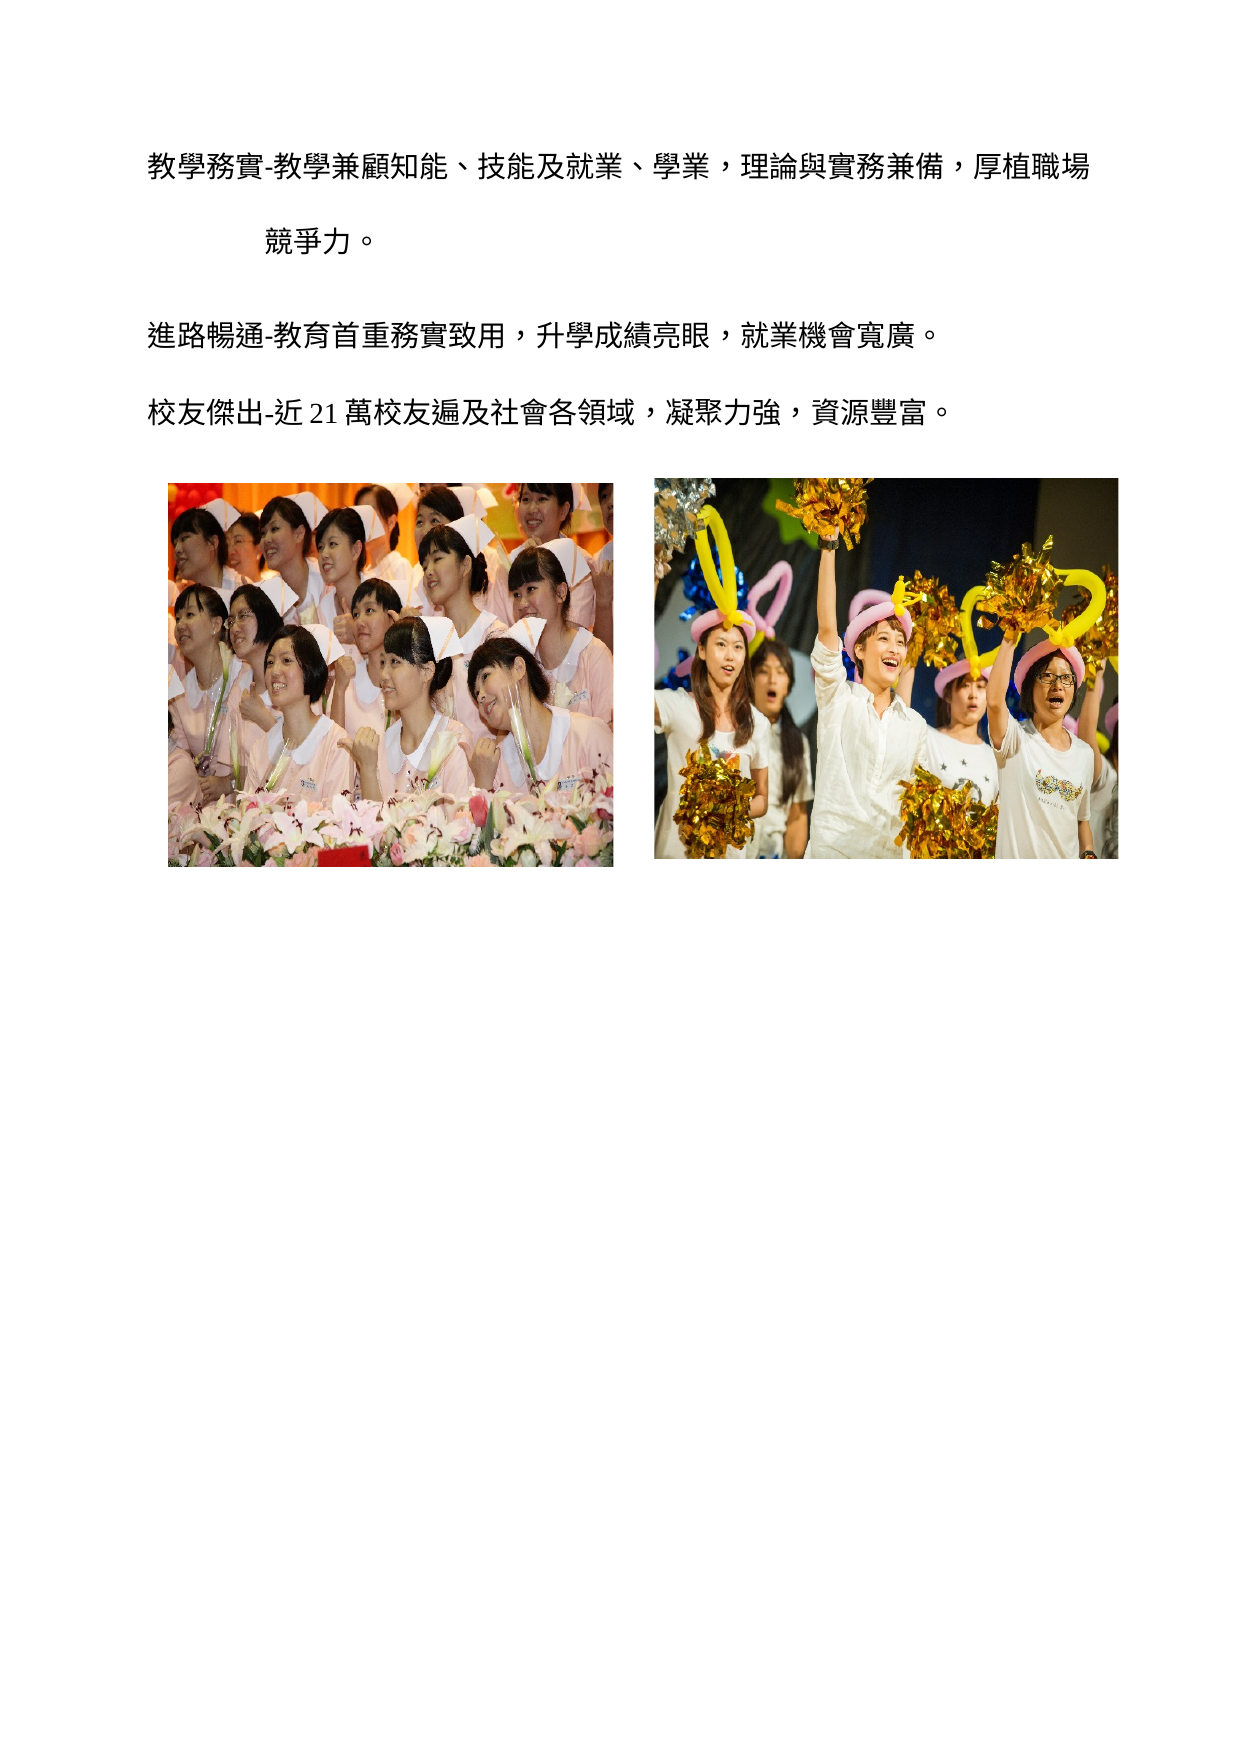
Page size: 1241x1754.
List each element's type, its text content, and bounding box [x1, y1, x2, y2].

picture [652, 478, 1118, 857]
text 教學務實-教學兼顧知能、技能及就業、學業，理論與實務兼備，厚植職場競爭力。 [148, 128, 1092, 278]
picture [166, 483, 613, 865]
text 進路暢通-教育首重務實致用，升學成績亮眼，就業機會寬廣。 [148, 296, 1092, 371]
text 校友傑出-近21萬校友遍及社會各領域，凝聚力強，資源豐富。 [148, 390, 1092, 432]
